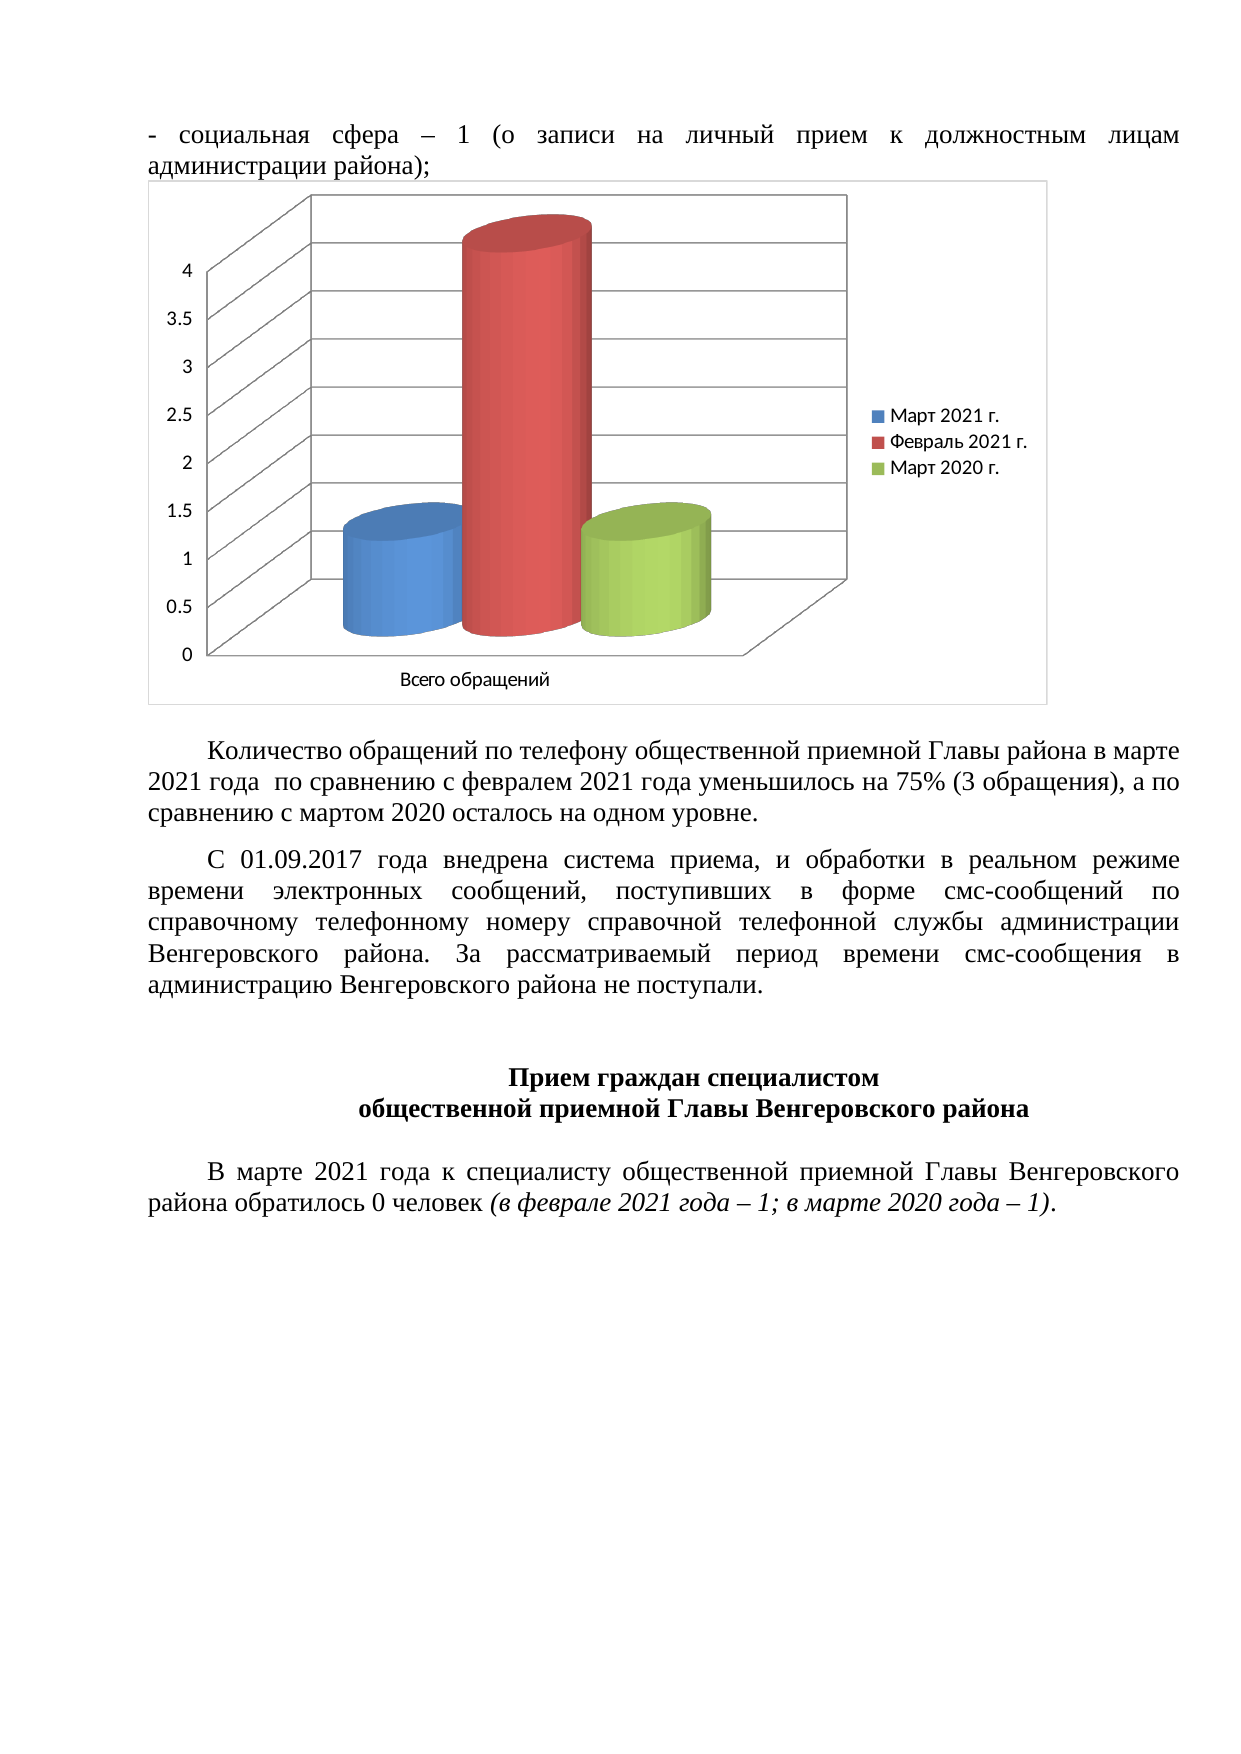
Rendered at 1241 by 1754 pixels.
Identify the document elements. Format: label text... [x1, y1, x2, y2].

text общественной приемной Главы Венгеровского района [148, 1092, 1181, 1123]
text С 01.09.2017 года внедрена система приема, и обработки в реальном режиме времени электронных сообщений, поступивших в форме смс-сообщений по справочному телефонному номеру справочной телефонной службы администрации Венгеровского района. За рассматриваемый период времени смс-сообщения в администрацию Венгеровского района не поступали. [148, 843, 1181, 999]
text - социальная сфера – 1 (о записи на личный прием к должностным лицам администрации района); [148, 118, 1181, 180]
text Количество обращений по телефону общественной приемной Главы района в марте 2021 года по сравнению с февралем 2021 года уменьшилось на 75% (3 обращения), а по сравнению с мартом 2020 осталось на одном уровне. [148, 734, 1181, 828]
text В марте 2021 года к специалисту общественной приемной Главы Венгеровского района обратилось 0 человек (в феврале 2021 года – 1; в марте 2020 года – 1). [148, 1155, 1181, 1217]
text Прием граждан специалистом [148, 1061, 1181, 1092]
